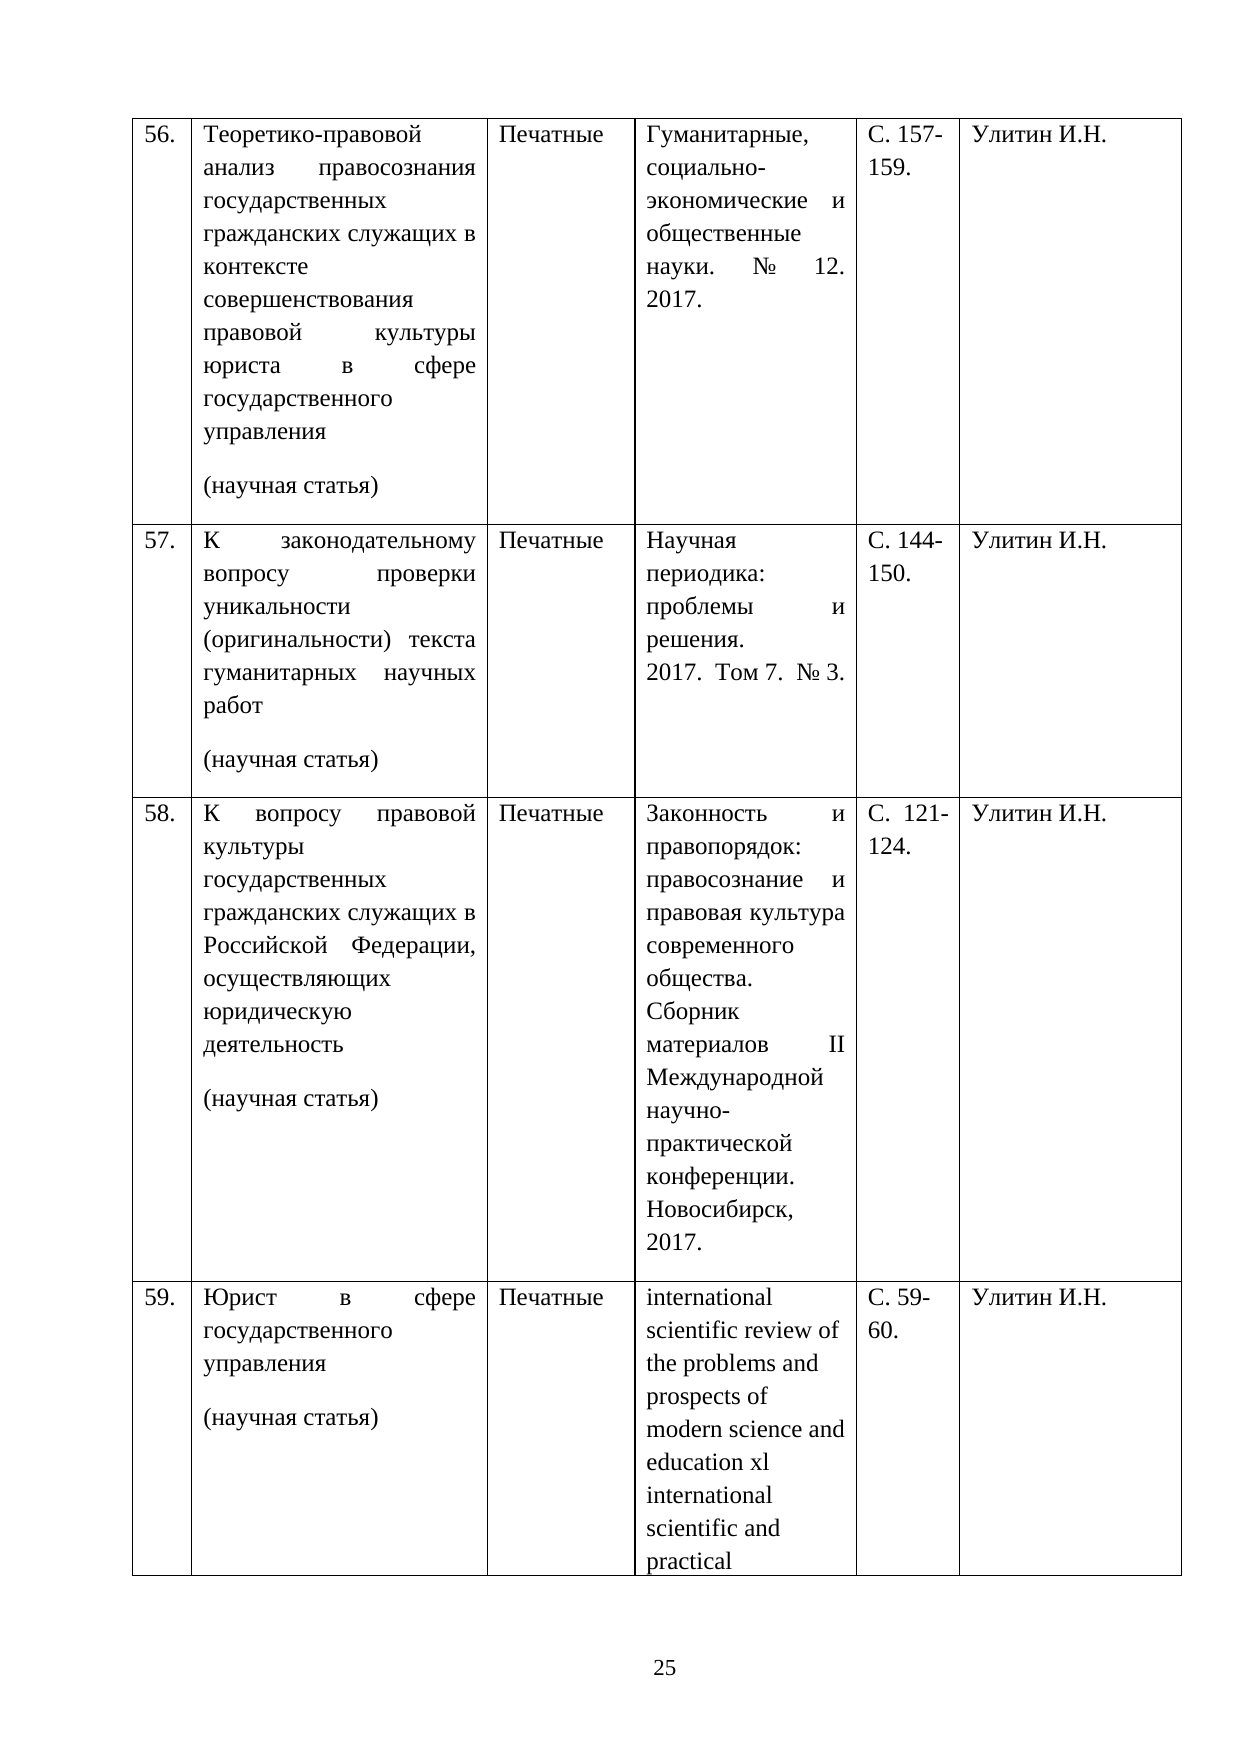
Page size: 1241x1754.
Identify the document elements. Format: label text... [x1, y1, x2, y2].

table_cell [636, 1282, 856, 1575]
table_cell Научная периодика: проблемы и решения. 2017. Том 7. № 3. [636, 525, 856, 797]
table_cell Улитин И.Н. [960, 119, 1181, 524]
table_cell 2 [133, 798, 191, 1281]
table_cell С. 121-124. [857, 798, 959, 1281]
table_cell Улитин И.Н. [960, 525, 1181, 797]
table_cell Печатные [488, 119, 634, 524]
table_cell Улитин И.Н. [960, 798, 1181, 1281]
table_cell Печатные [488, 798, 634, 1281]
table_cell С. 144-150. [857, 525, 959, 797]
table_cell Законность и правопорядок: правосознание и правовая культура современного общества. Сборник материалов II Международной научно-практической конференции. Новосибирск, 2017. [636, 798, 856, 1281]
table_cell [133, 119, 191, 524]
table_cell Печатные [488, 525, 634, 797]
table_cell 3 [133, 1282, 191, 1575]
table_cell Улитин И.Н. [960, 1282, 1181, 1575]
table_cell С. 157-159. [857, 119, 959, 524]
table_cell Печатные [488, 1282, 634, 1575]
table_cell К вопросу правовой культуры государственных гражданских служащих в Российской Федерации, осуществляющих юридическую деятельность (научная статья) [192, 798, 487, 1281]
table_cell К законодательному вопросу проверки уникальности (оригинальности) текста гуманитарных научных работ (научная статья) [192, 525, 487, 797]
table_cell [192, 1282, 487, 1575]
table_cell С. 59-60. [857, 1282, 959, 1575]
table_cell [133, 525, 191, 797]
table_cell Теоретико-правовой анализ правосознания государственных гражданских служащих в контексте совершенствования правовой культуры юриста в сфере государственного управления (научная статья) [192, 119, 487, 524]
table_cell Гуманитарные, социально-экономические и общественные науки. № 12. 2017. [636, 119, 856, 524]
